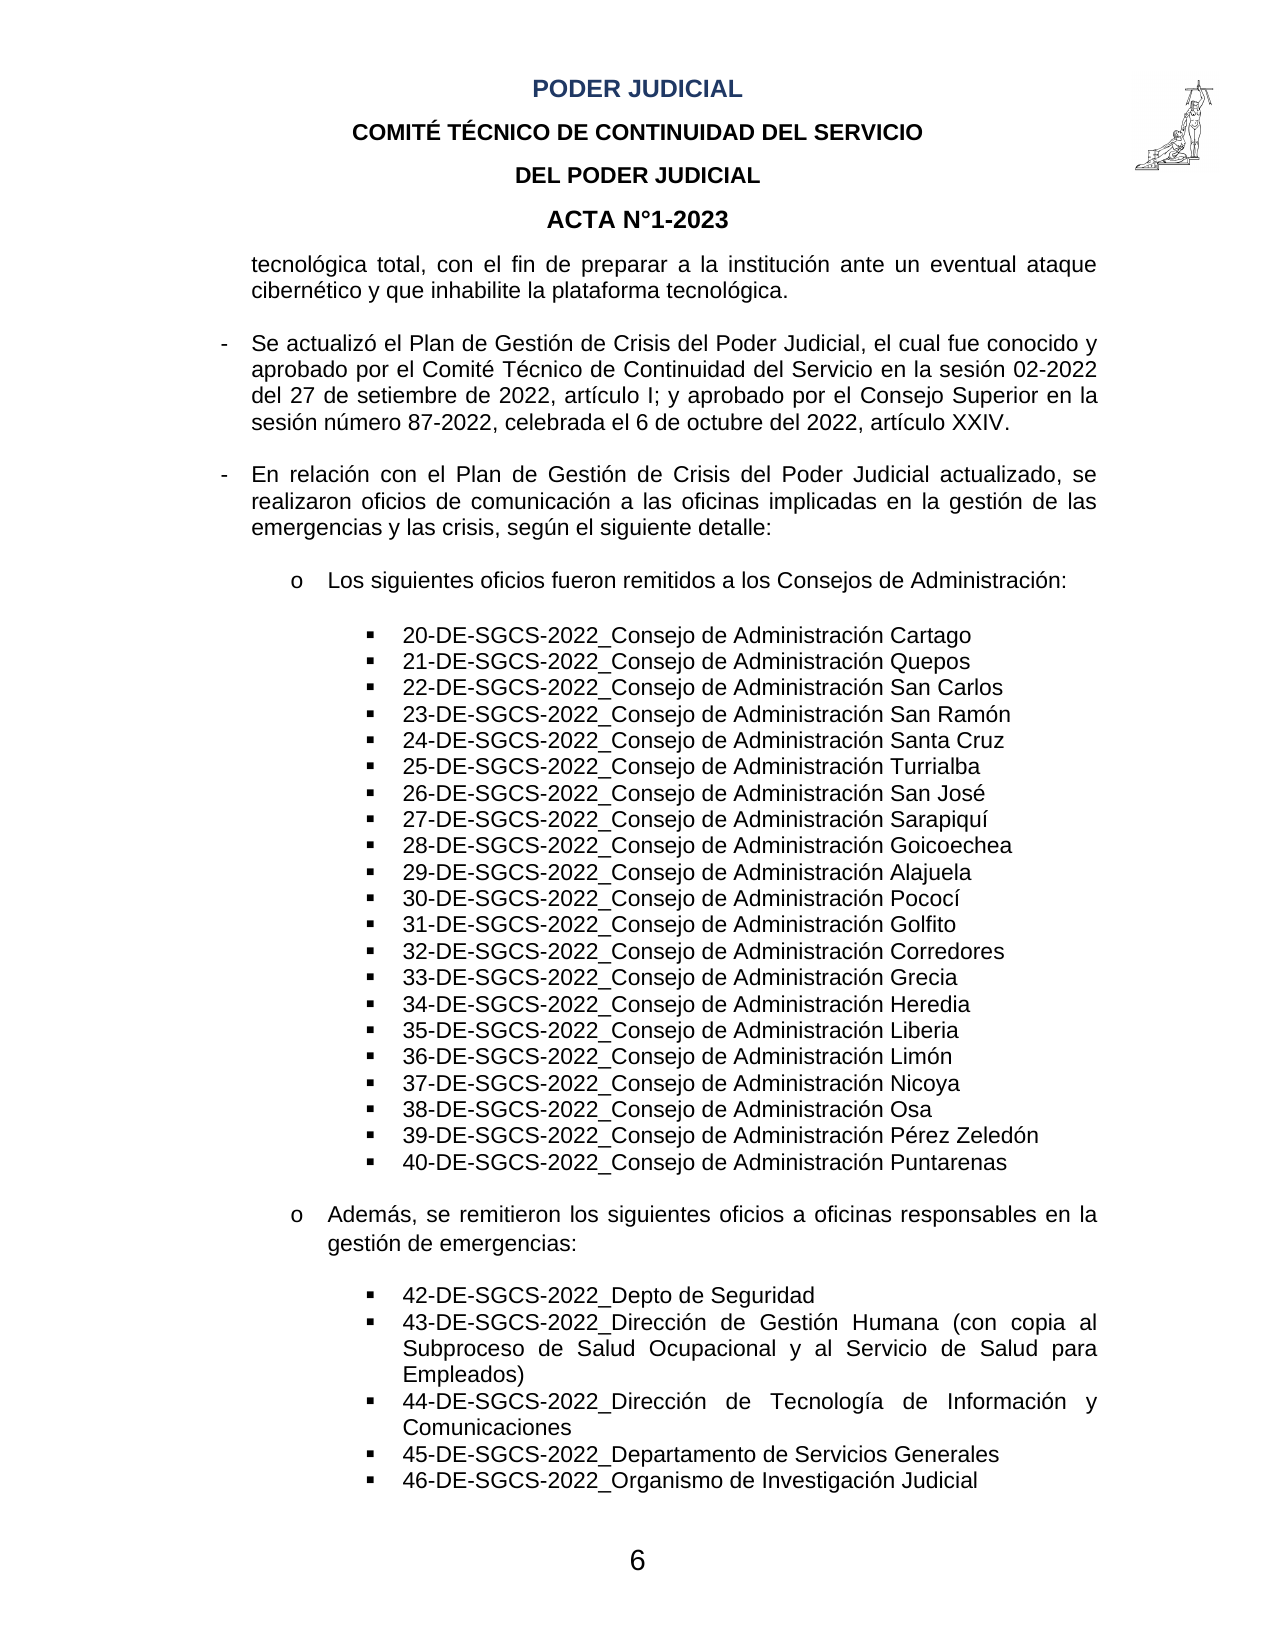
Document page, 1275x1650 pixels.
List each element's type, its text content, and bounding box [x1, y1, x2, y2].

list 32-DE-SGCS-2022_Consejo de Administración Corredores [365, 938, 1098, 964]
list Se actualizó el Plan de Gestión de Crisis del Poder Judicial, el cual fue conocido y aprobado por el Comité Técnico de Continuidad del Servicio en la sesión 02-2022 del 27 de setiembre de 2022, artículo I; y aprobado por el Consejo Superior en la sesión número 87-2022, celebrada el 6 de octubre del 2022, artículo XXIV. [220, 330, 1098, 435]
list 30-DE-SGCS-2022_Consejo de Administración Pococí [365, 885, 1098, 911]
list 40-DE-SGCS-2022_Consejo de Administración Puntarenas [365, 1149, 1098, 1175]
list 37-DE-SGCS-2022_Consejo de Administración Nicoya [365, 1069, 1098, 1096]
list 44-DE-SGCS-2022_Dirección de Tecnología de Información y Comunicaciones [365, 1388, 1098, 1441]
picture [1129, 71, 1220, 172]
list 34-DE-SGCS-2022_Consejo de Administración Heredia [365, 991, 1098, 1017]
list Los siguientes oficios fueron remitidos a los Consejos de Administración: [290, 567, 1098, 595]
list 42-DE-SGCS-2022_Depto de Seguridad [365, 1282, 1098, 1309]
list 46-DE-SGCS-2022_Organismo de Investigación Judicial [365, 1467, 1098, 1493]
list 38-DE-SGCS-2022_Consejo de Administración Osa [365, 1096, 1098, 1122]
list 21-DE-SGCS-2022_Consejo de Administración Quepos [365, 648, 1098, 674]
list Además, se remitieron los siguientes oficios a oficinas responsables en la gestión de emergencias: [290, 1201, 1098, 1256]
list 36-DE-SGCS-2022_Consejo de Administración Limón [365, 1043, 1098, 1069]
list 27-DE-SGCS-2022_Consejo de Administración Sarapiquí [365, 806, 1098, 832]
list 28-DE-SGCS-2022_Consejo de Administración Goicoechea [365, 832, 1098, 859]
list 20-DE-SGCS-2022_Consejo de Administración Cartago [365, 622, 1098, 648]
list 24-DE-SGCS-2022_Consejo de Administración Santa Cruz [365, 727, 1098, 753]
list 26-DE-SGCS-2022_Consejo de Administración San José [365, 780, 1098, 806]
list 45-DE-SGCS-2022_Departamento de Servicios Generales [365, 1441, 1098, 1467]
list En relación con el Plan de Gestión de Crisis del Poder Judicial actualizado, se realizaron oficios de comunicación a las oficinas implicadas en la gestión de las emergencias y las crisis, según el siguiente detalle: [220, 461, 1098, 541]
list 43-DE-SGCS-2022_Dirección de Gestión Humana (con copia al Subproceso de Salud Ocupacional y al Servicio de Salud para Empleados) [365, 1309, 1098, 1388]
list 35-DE-SGCS-2022_Consejo de Administración Liberia [365, 1017, 1098, 1043]
list 25-DE-SGCS-2022_Consejo de Administración Turrialba [365, 753, 1098, 780]
list 31-DE-SGCS-2022_Consejo de Administración Golfito [365, 911, 1098, 938]
list 29-DE-SGCS-2022_Consejo de Administración Alajuela [365, 859, 1098, 885]
list 23-DE-SGCS-2022_Consejo de Administración San Ramón [365, 701, 1098, 727]
list 22-DE-SGCS-2022_Consejo de Administración San Carlos [365, 674, 1098, 701]
list 39-DE-SGCS-2022_Consejo de Administración Pérez Zeledón [365, 1122, 1098, 1149]
list 33-DE-SGCS-2022_Consejo de Administración Grecia [365, 964, 1098, 991]
